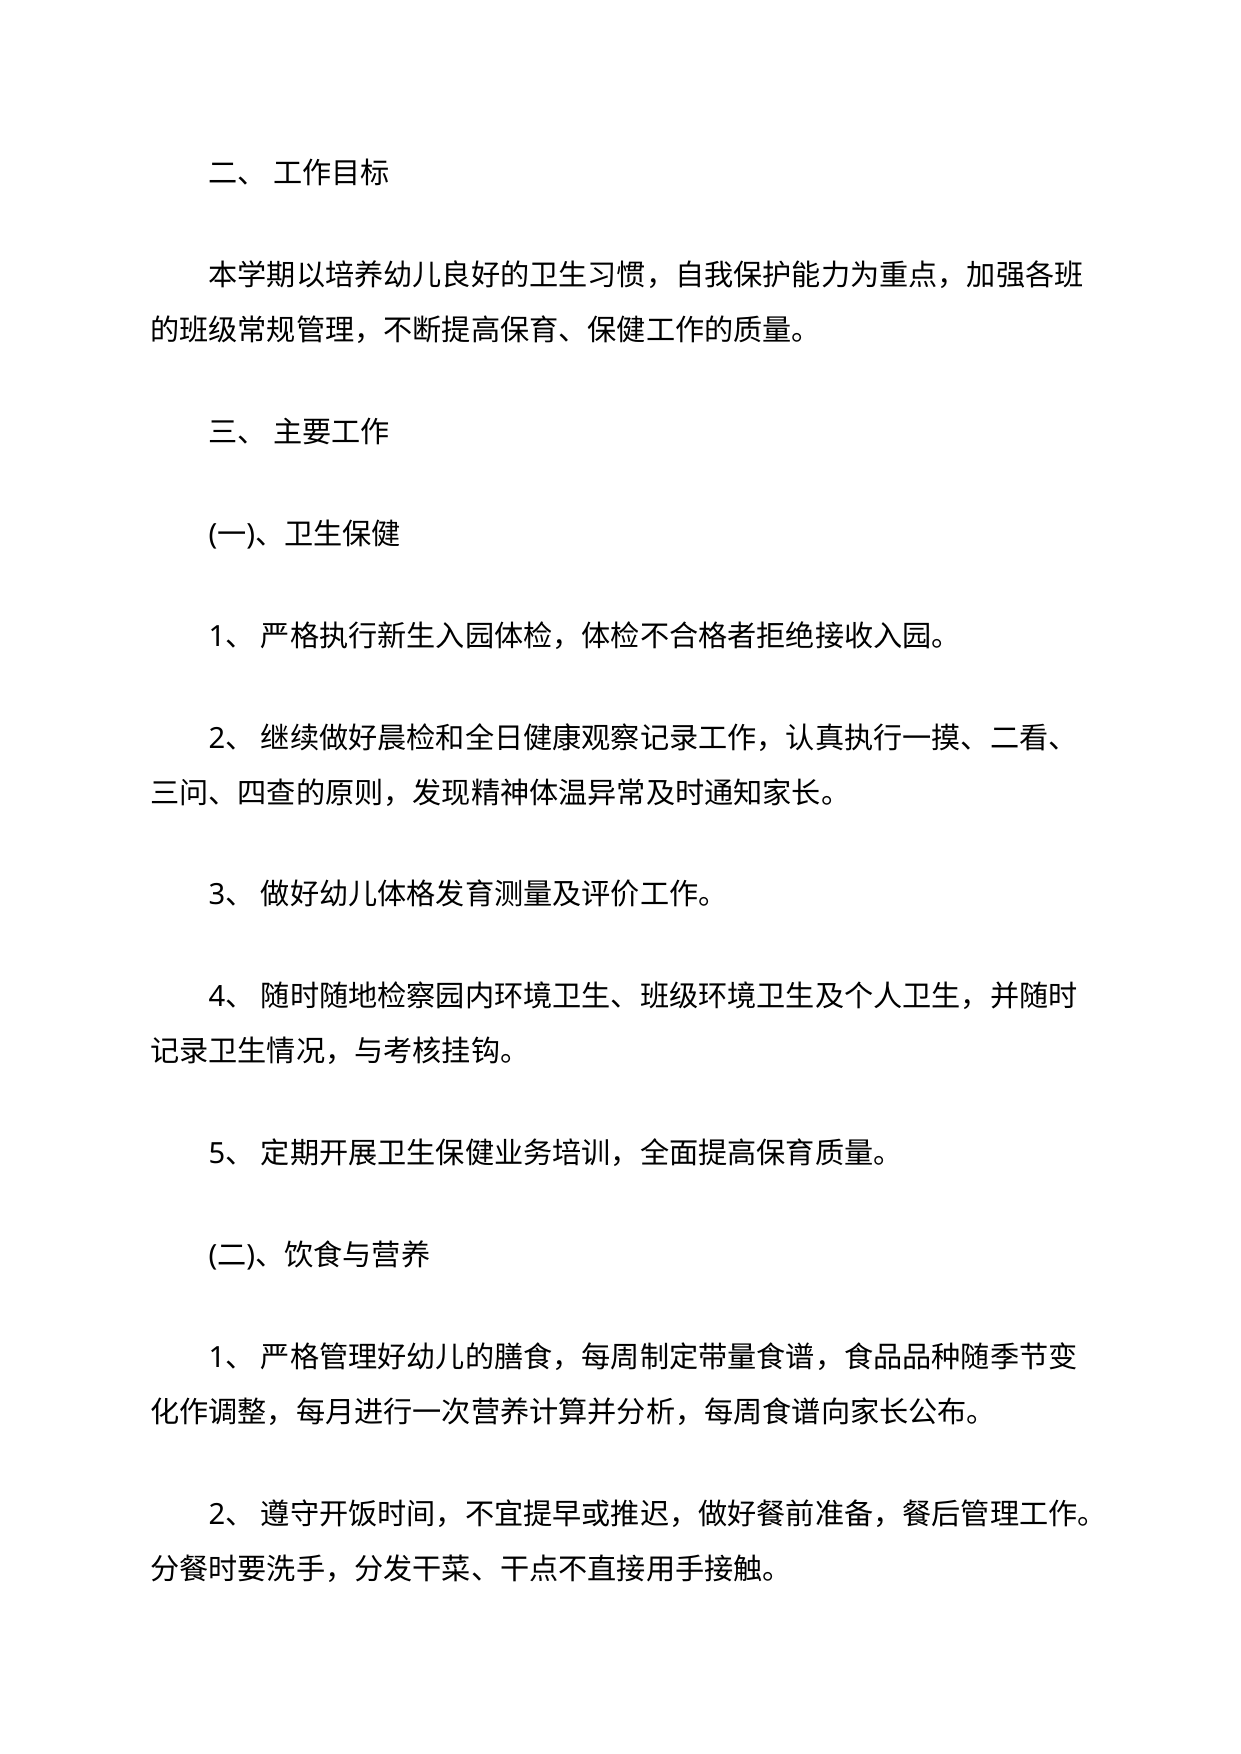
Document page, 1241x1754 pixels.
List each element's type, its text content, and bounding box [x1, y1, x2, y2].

text 3、 做好幼儿体格发育测量及评价工作。 [150, 871, 1090, 913]
text 三、 主要工作 [150, 408, 1090, 451]
text 1、 严格管理好幼儿的膳食，每周制定带量食谱，食品品种随季节变化作调整，每月进行一次营养计算并分析，每周食谱向家长公布。 [150, 1334, 1090, 1431]
text (二)、饮食与营养 [150, 1232, 1090, 1274]
text 1、 严格执行新生入园体检，体检不合格者拒绝接收入园。 [150, 612, 1090, 654]
text 2、 遵守开饭时间，不宜提早或推迟，做好餐前准备，餐后管理工作。分餐时要洗手，分发干菜、干点不直接用手接触。 [150, 1490, 1090, 1588]
text (一)、卫生保健 [150, 510, 1090, 553]
text 本学期以培养幼儿良好的卫生习惯，自我保护能力为重点，加强各班的班级常规管理，不断提高保育、保健工作的质量。 [150, 252, 1090, 349]
text 2、 继续做好晨检和全日健康观察记录工作，认真执行一摸、二看、三问、四查的原则，发现精神体温异常及时通知家长。 [150, 714, 1090, 811]
text 4、 随时随地检察园内环境卫生、班级环境卫生及个人卫生，并随时记录卫生情况，与考核挂钩。 [150, 973, 1090, 1070]
text 二、 工作目标 [150, 150, 1090, 192]
text 5、 定期开展卫生保健业务培训，全面提高保育质量。 [150, 1130, 1090, 1172]
